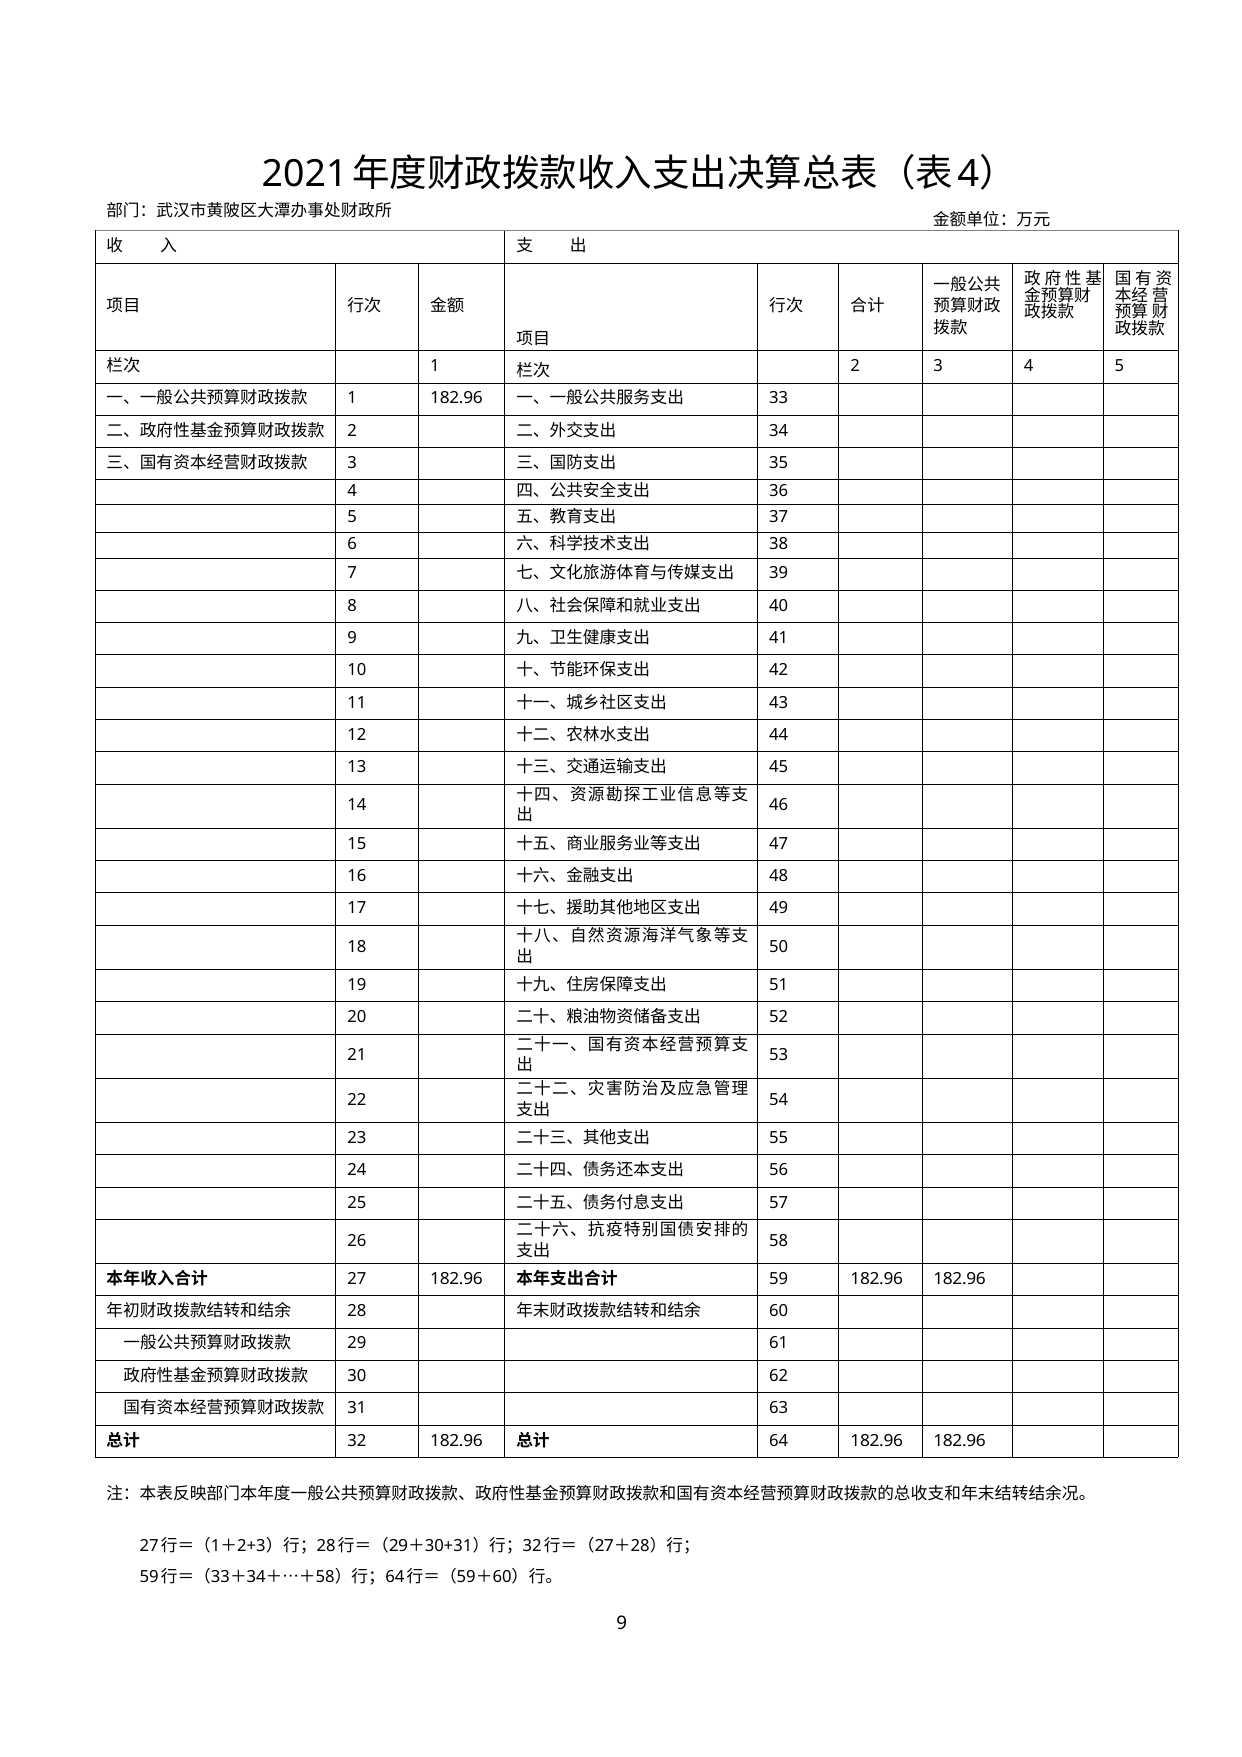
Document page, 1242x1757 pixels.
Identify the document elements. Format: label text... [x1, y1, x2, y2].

table_cell 项目 [96, 264, 335, 350]
table_cell [1104, 533, 1178, 557]
table_cell 15 [336, 829, 418, 860]
table_cell [839, 655, 922, 687]
table_cell [419, 1079, 504, 1122]
table_cell [96, 505, 335, 531]
table_cell 14 [336, 785, 418, 828]
table_cell [1104, 1329, 1178, 1360]
table_cell [419, 655, 504, 687]
table_cell [1104, 1123, 1178, 1154]
table_cell [923, 970, 1012, 1001]
table_cell [1013, 926, 1103, 969]
table_cell 28 [336, 1296, 418, 1328]
table_cell [923, 893, 1012, 924]
table_cell 40 [758, 591, 838, 622]
table_cell 七、文化旅游体育与传媒支出 [505, 559, 757, 590]
table_cell [96, 1123, 335, 1154]
table_cell [923, 1123, 1012, 1154]
table_cell 22 [336, 1079, 418, 1122]
table_cell [923, 1079, 1012, 1122]
table_cell [1013, 623, 1103, 654]
table_header 收 入 [96, 231, 504, 263]
table_cell 11 [336, 688, 418, 719]
table_cell 九、卫生健康支出 [505, 623, 757, 654]
table_cell [96, 655, 335, 687]
table_cell 十二、农林水支出 [505, 720, 757, 751]
table_cell 国有资本经营预算财政拨款 [96, 1393, 335, 1424]
table_cell [923, 1220, 1012, 1263]
table_cell 58 [758, 1220, 838, 1263]
table_cell [923, 1035, 1012, 1078]
table_cell [839, 1035, 922, 1078]
table_cell [505, 1361, 757, 1392]
table_cell [419, 1002, 504, 1033]
table_cell [1013, 1155, 1103, 1187]
table_cell [923, 785, 1012, 828]
table_cell [839, 688, 922, 719]
table_cell [419, 1393, 504, 1424]
table_cell [1013, 1002, 1103, 1033]
table_cell 50 [758, 926, 838, 969]
table_cell [1104, 785, 1178, 828]
table_cell [1104, 1426, 1178, 1457]
table_cell 十五、商业服务业等支出 [505, 829, 757, 860]
table_cell [923, 861, 1012, 892]
table_cell 8 [336, 591, 418, 622]
table_cell 18 [336, 926, 418, 969]
table_cell 51 [758, 970, 838, 1001]
table_cell [1013, 1035, 1103, 1078]
table_cell 本年支出合计 [505, 1264, 757, 1295]
table_cell 52 [758, 1002, 838, 1033]
table_cell 27 [336, 1264, 418, 1295]
table_cell [1013, 1264, 1103, 1295]
table_cell [1013, 1329, 1103, 1360]
table_cell 4 [1013, 351, 1103, 382]
table_cell [1013, 1079, 1103, 1122]
table_cell [1013, 591, 1103, 622]
table_cell [839, 1329, 922, 1360]
table_cell 二 十 二 、 灾 害 防 治 及 应 急 管 理 支出 [505, 1079, 757, 1122]
table_cell [839, 448, 922, 479]
table_cell [839, 505, 922, 531]
table_cell [1104, 591, 1178, 622]
table_cell [419, 1035, 504, 1078]
table_cell 13 [336, 752, 418, 783]
table_cell [1013, 752, 1103, 783]
table_cell [96, 893, 335, 924]
table_cell 61 [758, 1329, 838, 1360]
table_cell 十 四 、 资 源 勘 探 工 业 信 息 等 支 出 [505, 785, 757, 828]
table_cell [1104, 970, 1178, 1001]
table_cell 17 [336, 893, 418, 924]
table_cell 9 [336, 623, 418, 654]
table_cell 二 十 一 、 国 有 资 本 经 营 预 算 支 出 [505, 1035, 757, 1078]
table_cell [923, 1155, 1012, 1187]
table_cell [839, 720, 922, 751]
table_cell [923, 655, 1012, 687]
table_cell 42 [758, 655, 838, 687]
table_cell [1013, 416, 1103, 447]
table_cell [923, 1188, 1012, 1219]
table_cell 3 [923, 351, 1012, 382]
table_cell [839, 416, 922, 447]
table_cell [1013, 480, 1103, 504]
table_cell [839, 591, 922, 622]
table_cell [839, 1155, 922, 1187]
table_cell 三、国有资本经营财政拨款 [96, 448, 335, 479]
table_cell [1013, 1296, 1103, 1328]
table_cell [1013, 1220, 1103, 1263]
table_cell [923, 926, 1012, 969]
table_cell 43 [758, 688, 838, 719]
table_cell [96, 752, 335, 783]
table_cell [96, 785, 335, 828]
table_cell [419, 752, 504, 783]
table_cell [839, 533, 922, 557]
table_cell 3 [336, 448, 418, 479]
table_cell 三、国防支出 [505, 448, 757, 479]
table_cell [923, 448, 1012, 479]
table_cell 26 [336, 1220, 418, 1263]
table_cell 五、教育支出 [505, 505, 757, 531]
table_cell [419, 829, 504, 860]
table_cell [1013, 448, 1103, 479]
table_cell 7 [336, 559, 418, 590]
table_cell [419, 1361, 504, 1392]
table_cell [1104, 1079, 1178, 1122]
table_cell [839, 970, 922, 1001]
table_cell [96, 720, 335, 751]
table_cell 12 [336, 720, 418, 751]
table_cell [923, 1002, 1012, 1033]
table_cell 182.96 [839, 1426, 922, 1457]
table_cell [96, 861, 335, 892]
table_cell 总计 [505, 1426, 757, 1457]
table_cell [419, 1155, 504, 1187]
table_cell 2 [839, 351, 922, 382]
table_cell [96, 926, 335, 969]
table_cell [923, 1393, 1012, 1424]
table_cell 二、外交支出 [505, 416, 757, 447]
table_cell [419, 448, 504, 479]
table_cell [419, 416, 504, 447]
table_cell [839, 1393, 922, 1424]
table_cell [923, 829, 1012, 860]
table_cell [96, 1220, 335, 1263]
table_cell 一、一般公共服务支出 [505, 384, 757, 415]
table_cell 24 [336, 1155, 418, 1187]
table_cell [96, 1155, 335, 1187]
table_cell 行次 [758, 264, 838, 350]
table_cell [1104, 1393, 1178, 1424]
table_cell 10 [336, 655, 418, 687]
table_cell [839, 893, 922, 924]
table_cell [1104, 623, 1178, 654]
table_cell 2 [336, 416, 418, 447]
table_cell [1013, 1361, 1103, 1392]
table_cell [336, 351, 418, 382]
table_cell [1013, 893, 1103, 924]
table_cell [923, 688, 1012, 719]
table_cell 35 [758, 448, 838, 479]
table_cell 56 [758, 1155, 838, 1187]
table_cell [1104, 926, 1178, 969]
table_cell 63 [758, 1393, 838, 1424]
table_cell [419, 1188, 504, 1219]
table_cell 国 有 资本经 营预算 财政拨款 [1104, 264, 1178, 350]
table_cell 21 [336, 1035, 418, 1078]
table_cell 二 十 六 、 抗 疫 特 别 国 债 安 排 的 支出 [505, 1220, 757, 1263]
table_cell [96, 1035, 335, 1078]
text 9 [616, 1614, 1188, 1633]
table_cell [923, 752, 1012, 783]
table_cell [96, 533, 335, 557]
table_cell [1013, 1123, 1103, 1154]
table_cell 31 [336, 1393, 418, 1424]
table_cell [419, 591, 504, 622]
table_cell [96, 1002, 335, 1033]
text 2021 年度财政拨款收入支出决算总表（表 4） [261, 157, 1188, 194]
table_cell 1 [419, 351, 504, 382]
table_cell [839, 1361, 922, 1392]
table_cell [1013, 785, 1103, 828]
table_cell [1104, 1155, 1178, 1187]
table_cell 25 [336, 1188, 418, 1219]
table_cell [1104, 655, 1178, 687]
table_cell 60 [758, 1296, 838, 1328]
table_cell [1013, 1426, 1103, 1457]
table_cell [1104, 416, 1178, 447]
table_cell [419, 785, 504, 828]
table_cell [1104, 384, 1178, 415]
table_cell [923, 480, 1012, 504]
table_cell 合计 [839, 264, 922, 350]
table_cell 一 般 公 共 预 算 财 政 拨款 [923, 264, 1012, 350]
table_cell [923, 559, 1012, 590]
table_cell [505, 1329, 757, 1360]
table_cell [1104, 688, 1178, 719]
table_cell 年末财政拨款结转和结余 [505, 1296, 757, 1328]
table_cell [1104, 720, 1178, 751]
table_cell [1104, 893, 1178, 924]
text 27 行＝（1＋2+3）行；28 行＝（29＋30+31）行；32 行＝（27＋28）行； [139, 1538, 1188, 1555]
table_cell [419, 1329, 504, 1360]
table_cell [1013, 384, 1103, 415]
table_cell 39 [758, 559, 838, 590]
table_header 支 出 [505, 231, 1178, 263]
table_cell 政 府 性 基金预算财政拨款 [1013, 264, 1103, 350]
table_cell [1013, 559, 1103, 590]
table_cell [419, 559, 504, 590]
table_cell [505, 1393, 757, 1424]
table_cell [1013, 720, 1103, 751]
table_cell [839, 623, 922, 654]
table_cell 项目 [505, 264, 757, 350]
table_cell [96, 1079, 335, 1122]
table_cell 46 [758, 785, 838, 828]
table_cell 4 [336, 480, 418, 504]
table_cell [923, 533, 1012, 557]
table_cell [1013, 533, 1103, 557]
table_cell 59 [758, 1264, 838, 1295]
table_cell [1104, 448, 1178, 479]
table_cell [1013, 829, 1103, 860]
table_cell 行次 [336, 264, 418, 350]
table_cell [419, 1296, 504, 1328]
table_cell 19 [336, 970, 418, 1001]
table_cell 1 [336, 384, 418, 415]
table_cell [1013, 1188, 1103, 1219]
table_cell 十七、援助其他地区支出 [505, 893, 757, 924]
table_cell [419, 623, 504, 654]
table_cell [419, 1123, 504, 1154]
table_cell 年初财政拨款结转和结余 [96, 1296, 335, 1328]
table_cell 政府性基金预算财政拨款 [96, 1361, 335, 1392]
table_cell 二十三、其他支出 [505, 1123, 757, 1154]
table_cell 十 八 、 自 然 资 源 海 洋 气 象 等 支 出 [505, 926, 757, 969]
table_cell [96, 1188, 335, 1219]
table_cell 57 [758, 1188, 838, 1219]
table_cell 48 [758, 861, 838, 892]
table_cell [923, 1361, 1012, 1392]
table_cell [1104, 861, 1178, 892]
table_cell 6 [336, 533, 418, 557]
text 注：本表反映部门本年度一般公共预算财政拨款、政府性基金预算财政拨款和国有资本经营预算财政拨款的总收支和年末结转结余况。 [106, 1486, 1188, 1502]
table_cell 62 [758, 1361, 838, 1392]
table_cell [419, 893, 504, 924]
table_cell 20 [336, 1002, 418, 1033]
table_cell [839, 785, 922, 828]
table_cell [419, 861, 504, 892]
table_cell [923, 1329, 1012, 1360]
table_cell 栏次 [96, 351, 335, 382]
table_cell 44 [758, 720, 838, 751]
table_cell [839, 861, 922, 892]
table_cell 54 [758, 1079, 838, 1122]
table_cell [96, 623, 335, 654]
table_cell [419, 720, 504, 751]
table_cell 栏次 [505, 351, 757, 382]
table_cell 37 [758, 505, 838, 531]
table_cell [1104, 559, 1178, 590]
table_cell 二十四、债务还本支出 [505, 1155, 757, 1187]
table_cell 32 [336, 1426, 418, 1457]
table_cell [923, 591, 1012, 622]
table_cell 十六、金融支出 [505, 861, 757, 892]
table_cell [1104, 1035, 1178, 1078]
table_cell [1104, 480, 1178, 504]
table_cell 182.96 [419, 1426, 504, 1457]
table_cell 一般公共预算财政拨款 [96, 1329, 335, 1360]
table_cell [419, 505, 504, 531]
table_cell 182.96 [839, 1264, 922, 1295]
table_cell [1013, 861, 1103, 892]
table_cell 33 [758, 384, 838, 415]
table_cell 十一、城乡社区支出 [505, 688, 757, 719]
table_cell 182.96 [923, 1264, 1012, 1295]
table_cell 金额 [419, 264, 504, 350]
table_cell [923, 1296, 1012, 1328]
table_cell [923, 384, 1012, 415]
table_cell 53 [758, 1035, 838, 1078]
table_cell 四、公共安全支出 [505, 480, 757, 504]
table_cell 本年收入合计 [96, 1264, 335, 1295]
table_cell 182.96 [419, 384, 504, 415]
table_cell 总计 [96, 1426, 335, 1457]
table_cell 5 [1104, 351, 1178, 382]
table_cell 182.96 [923, 1426, 1012, 1457]
table_cell 45 [758, 752, 838, 783]
table_cell 47 [758, 829, 838, 860]
table_cell [96, 591, 335, 622]
table_cell [758, 351, 838, 382]
table_cell 十三、交通运输支出 [505, 752, 757, 783]
table_cell [96, 829, 335, 860]
table_cell [839, 926, 922, 969]
table_cell [839, 752, 922, 783]
table_cell [96, 688, 335, 719]
table_cell [419, 970, 504, 1001]
table_cell [839, 1188, 922, 1219]
table_cell [1104, 1002, 1178, 1033]
table_cell 一、一般公共预算财政拨款 [96, 384, 335, 415]
table_cell [923, 720, 1012, 751]
table_cell [839, 1079, 922, 1122]
table_cell [839, 480, 922, 504]
table_cell [923, 623, 1012, 654]
table_cell [839, 1220, 922, 1263]
table_cell [1104, 829, 1178, 860]
table_cell 30 [336, 1361, 418, 1392]
table_cell [839, 829, 922, 860]
table_cell 八、社会保障和就业支出 [505, 591, 757, 622]
table_cell [1104, 1220, 1178, 1263]
table_cell [839, 1123, 922, 1154]
table_cell 38 [758, 533, 838, 557]
table_cell 5 [336, 505, 418, 531]
table_cell [96, 559, 335, 590]
table_cell [1013, 655, 1103, 687]
table_cell [419, 926, 504, 969]
table_cell 55 [758, 1123, 838, 1154]
table_cell 41 [758, 623, 838, 654]
table_cell [923, 505, 1012, 531]
table_cell 23 [336, 1123, 418, 1154]
table_cell 16 [336, 861, 418, 892]
text 金额单位：万元 [933, 212, 1188, 229]
text 部门：武汉市黄陂区大潭办事处财政所 [106, 203, 396, 220]
table_cell [1013, 970, 1103, 1001]
table_cell 34 [758, 416, 838, 447]
table_cell [839, 1002, 922, 1033]
table_cell [1104, 1296, 1178, 1328]
table_cell 二、政府性基金预算财政拨款 [96, 416, 335, 447]
table_cell [1013, 505, 1103, 531]
table_cell [839, 1296, 922, 1328]
table_cell [1104, 1264, 1178, 1295]
table_cell 49 [758, 893, 838, 924]
table_cell [96, 970, 335, 1001]
table_cell [96, 480, 335, 504]
table_cell [419, 1220, 504, 1263]
table_cell 二十五、债务付息支出 [505, 1188, 757, 1219]
table_cell [839, 384, 922, 415]
table_cell [923, 416, 1012, 447]
table_cell 十九、住房保障支出 [505, 970, 757, 1001]
table_cell 二十、粮油物资储备支出 [505, 1002, 757, 1033]
table_cell 六、科学技术支出 [505, 533, 757, 557]
table_cell [419, 533, 504, 557]
table_cell [1104, 752, 1178, 783]
table_cell [1104, 505, 1178, 531]
table_cell [839, 559, 922, 590]
table_cell 十、节能环保支出 [505, 655, 757, 687]
table_cell [1013, 688, 1103, 719]
table_cell 64 [758, 1426, 838, 1457]
table_cell [419, 480, 504, 504]
table_cell [1104, 1188, 1178, 1219]
table_cell [419, 688, 504, 719]
table_cell 29 [336, 1329, 418, 1360]
table_cell 182.96 [419, 1264, 504, 1295]
table_cell [1013, 1393, 1103, 1424]
table_cell 36 [758, 480, 838, 504]
text 59 行＝（33＋34＋…＋58）行；64 行＝（59＋60）行。 [139, 1569, 1188, 1586]
table_cell [1104, 1361, 1178, 1392]
